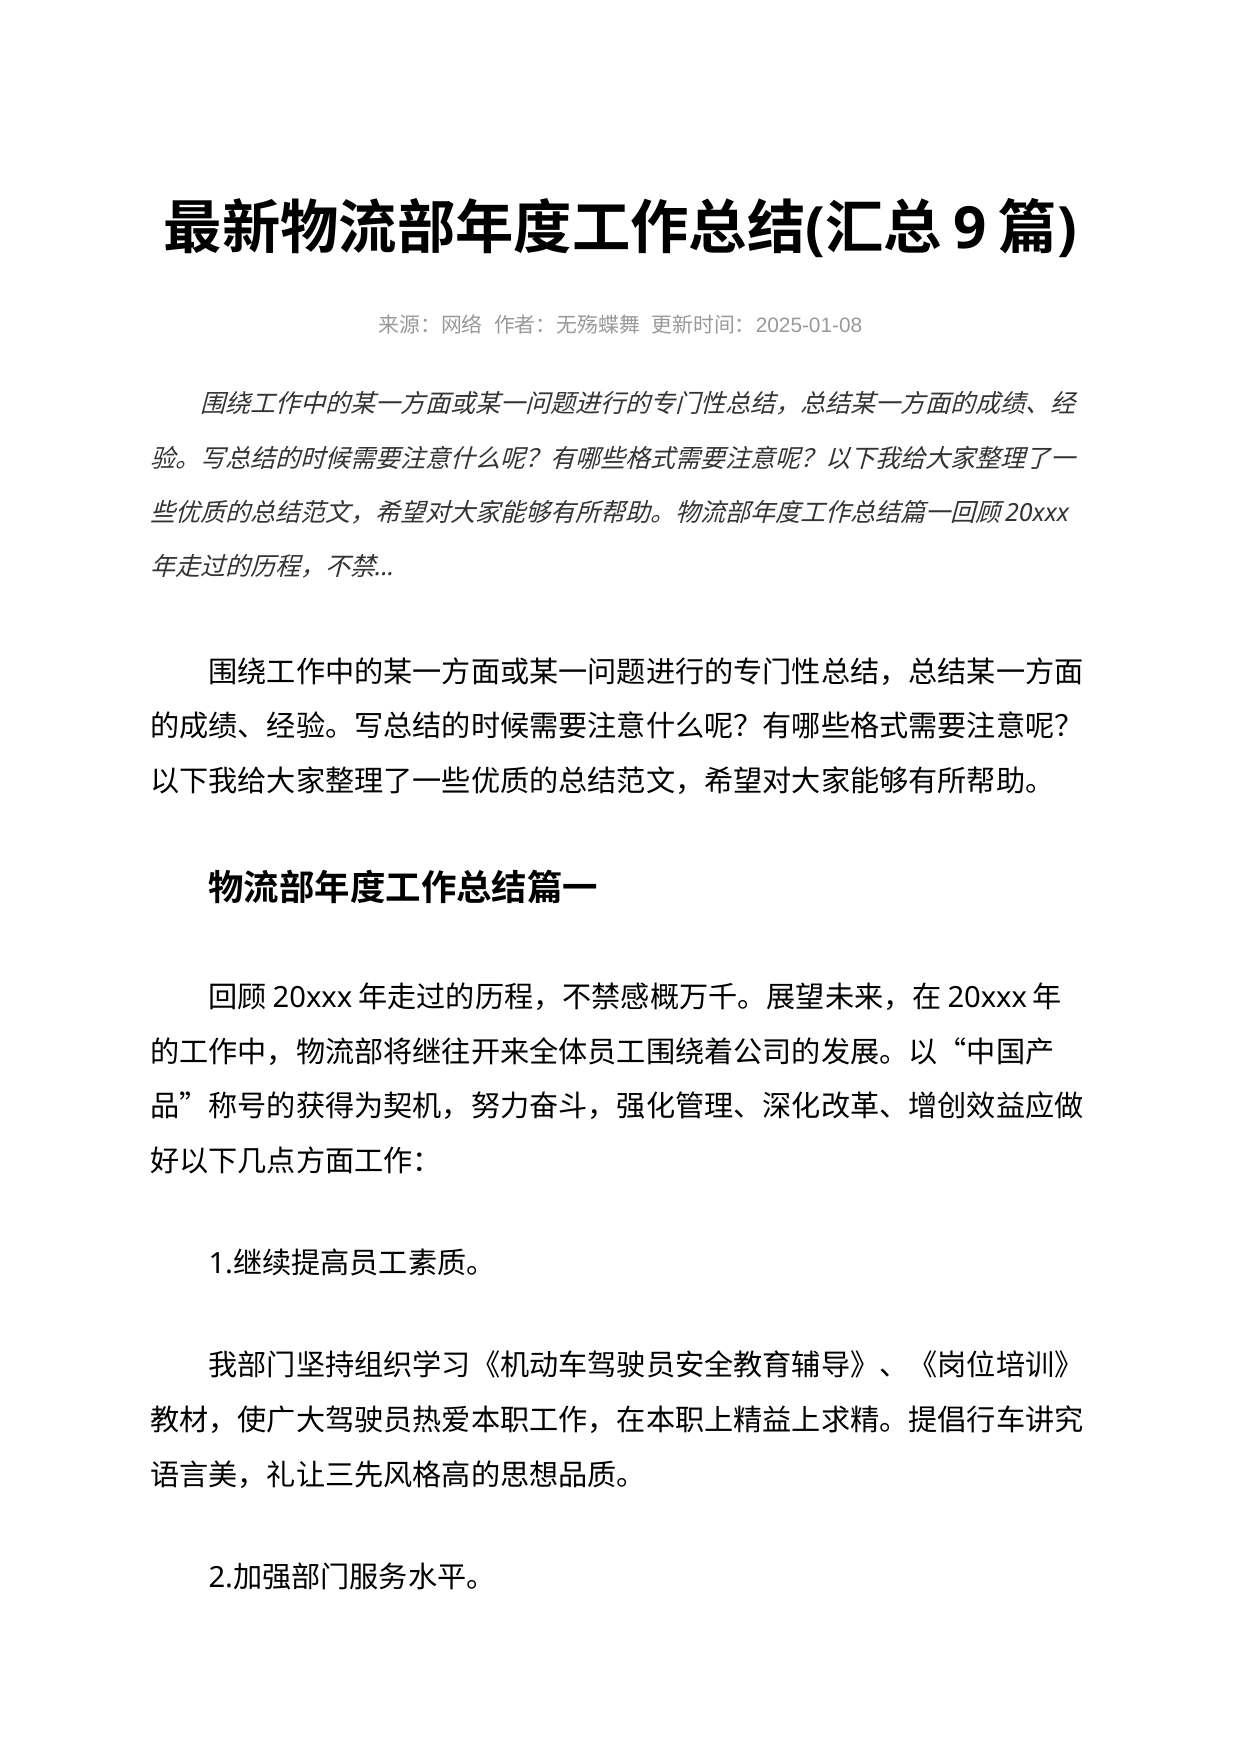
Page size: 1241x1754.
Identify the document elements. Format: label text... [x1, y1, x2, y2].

text 我部门坚持组织学习《机动车驾驶员安全教育辅导》、《岗位培训》教材，使广大驾驶员热爱本职工作，在本职上精益上求精。提倡行车讲究语言美，礼让三先风格高的思想品质。 [150, 1342, 1090, 1494]
text 围绕工作中的某一方面或某一问题进行的专门性总结，总结某一方面的成绩、经验。写总结的时候需要注意什么呢？有哪些格式需要注意呢？以下我给大家整理了一些优质的总结范文，希望对大家能够有所帮助。物流部年度工作总结篇一回顾20xxx年走过的历程，不禁... [150, 384, 1090, 583]
text 围绕工作中的某一方面或某一问题进行的专门性总结，总结某一方面的成绩、经验。写总结的时候需要注意什么呢？有哪些格式需要注意呢？以下我给大家整理了一些优质的总结范文，希望对大家能够有所帮助。 [150, 648, 1090, 800]
text 来源：网络 作者：无殇蝶舞 更新时间：2025-01-08 [150, 313, 1090, 337]
text 1.继续提高员工素质。 [150, 1240, 1090, 1282]
text 回顾20xxx年走过的历程，不禁感概万千。展望未来，在20xxx年的工作中，物流部将继往开来全体员工围绕着公司的发展。以“中国产品”称号的获得为契机，努力奋斗，强化管理、深化改革、增创效益应做好以下几点方面工作： [150, 973, 1090, 1180]
subtitle 最新物流部年度工作总结(汇总9篇) [150, 181, 1090, 266]
text 2.加强部门服务水平。 [150, 1553, 1090, 1596]
text 物流部年度工作总结篇一 [150, 860, 1090, 911]
